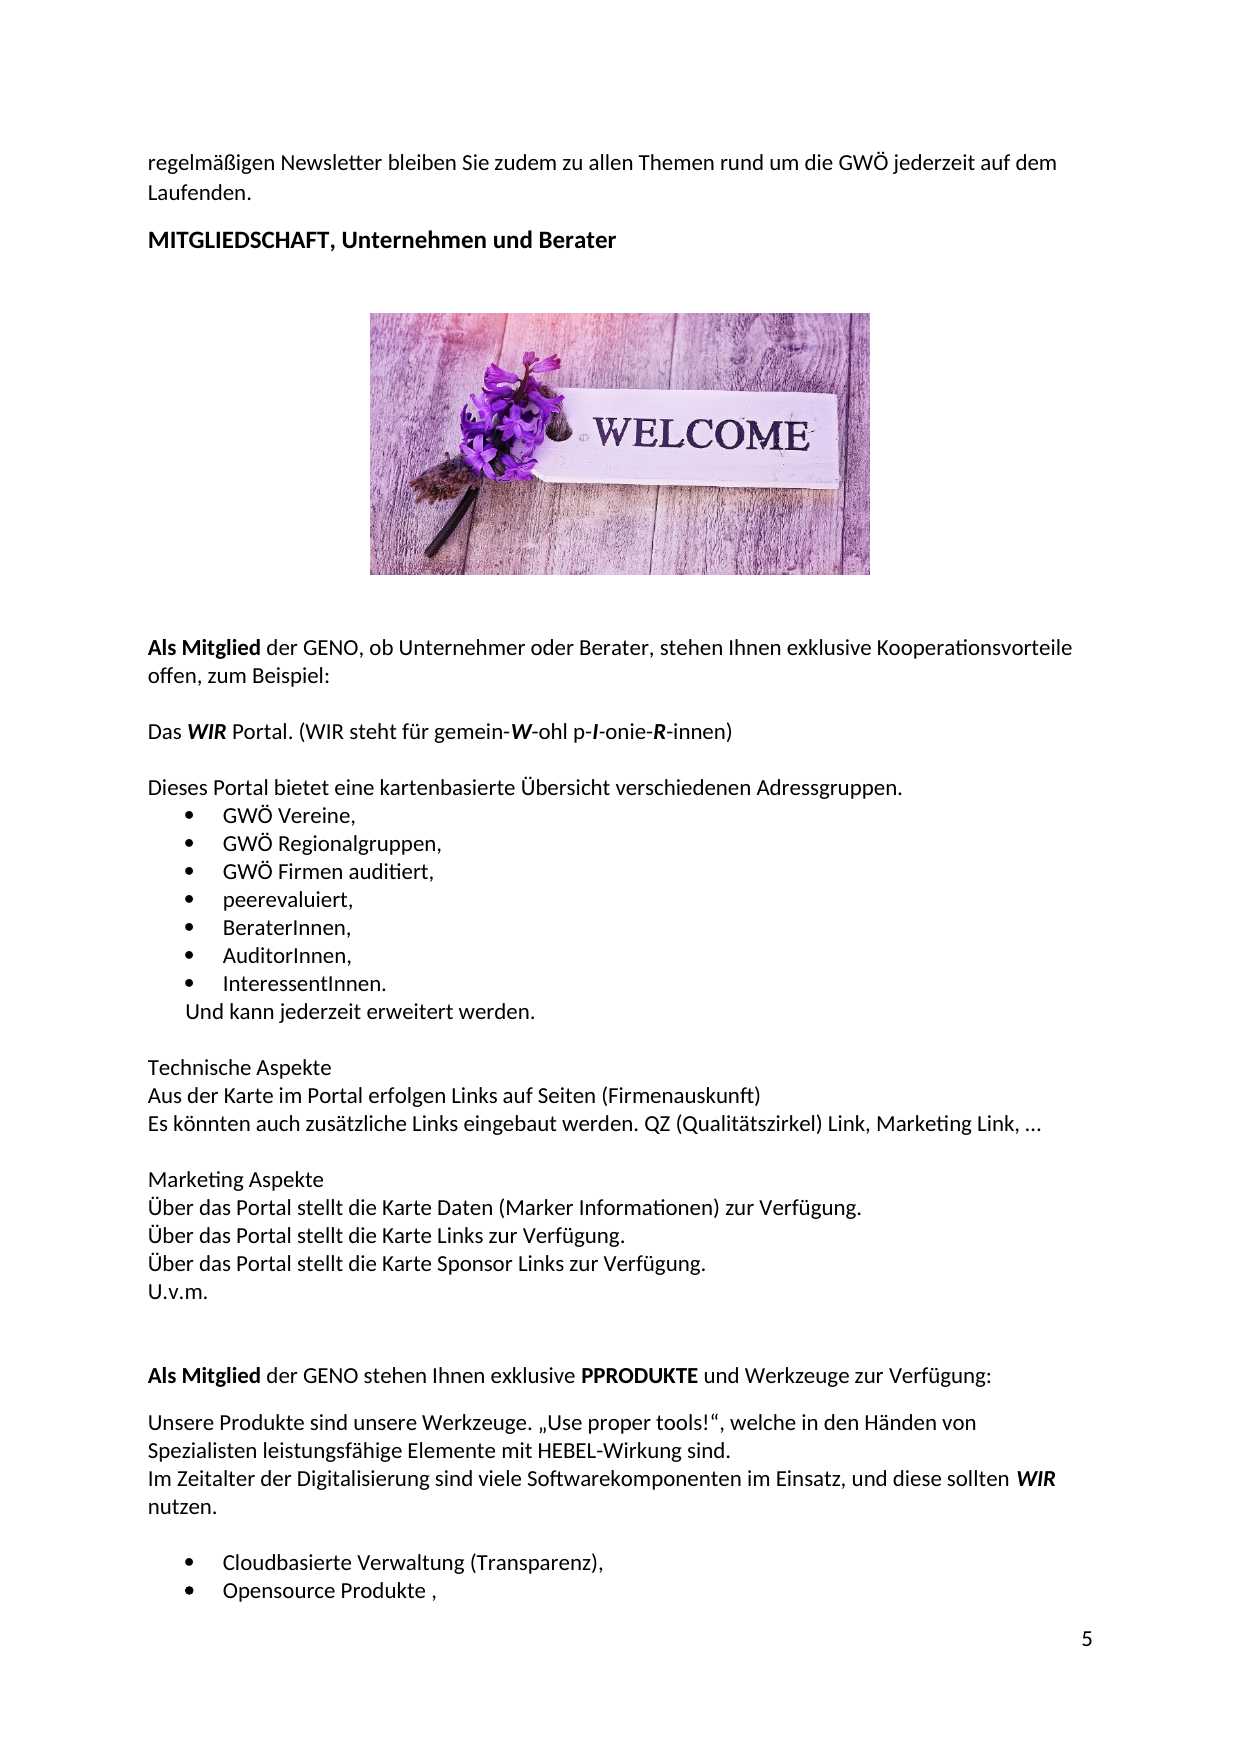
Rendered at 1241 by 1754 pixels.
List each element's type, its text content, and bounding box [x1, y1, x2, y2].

list Cloudbasierte Verwaltung (Transparenz), [185, 1548, 1093, 1576]
list GWÖ Regionalgruppen, [185, 829, 1093, 857]
list BeraterInnen, [185, 913, 1093, 941]
list GWÖ Vereine, [185, 801, 1093, 829]
text Das WIR Portal. (WIR steht für gemein-W-ohl p-I-onie-R-innen) [148, 717, 1093, 745]
picture [370, 313, 870, 575]
text Als Mitglied der GENO, ob Unternehmer oder Berater, stehen Ihnen exklusive Kooperationsvorteile offen, zum Beispiel: [148, 633, 1093, 689]
text Marketing Aspekte Über das Portal stellt die Karte Daten (Marker Informationen) zur Verfügung. Über das Portal stellt die Karte Links zur Verfügung. Über das Portal stellt die Karte Sponsor Links zur Verfügung. [148, 1165, 1093, 1277]
text Unsere Produkte sind unsere Werkzeuge. „Use proper tools!“, welche in den Händen von Spezialisten leistungsfähige Elemente mit HEBEL-Wirkung sind. Im Zeitalter der Digitalisierung sind viele Softwarekomponenten im Einsatz, und diese sollten WIR nutzen. [148, 1408, 1093, 1520]
list AuditorInnen, [185, 941, 1093, 969]
text Dieses Portal bietet eine kartenbasierte Übersicht verschiedenen Adressgruppen. [148, 745, 1093, 801]
list InteressentInnen. [185, 969, 1093, 997]
text Technische Aspekte Aus der Karte im Portal erfolgen Links auf Seiten (Firmenauskunft) Es könnten auch zusätzliche Links eingebaut werden. QZ (Qualitätszirkel) Link, Marketing Link, … [148, 1053, 1093, 1137]
list Opensource Produkte , [185, 1576, 1093, 1604]
list peerevaluiert, [185, 885, 1093, 913]
text Und kann jederzeit erweitert werden. [185, 997, 1093, 1025]
list GWÖ Firmen auditiert, [185, 857, 1093, 885]
text MITGLIEDSCHAFT, Unternehmen und Berater [148, 225, 1093, 255]
text Als Mitglied der GENO stehen Ihnen exklusive PPRODUKTE und Werkzeuge zur Verfügung: [148, 1361, 1093, 1389]
text U.v.m. [148, 1277, 1093, 1305]
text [148, 148, 1093, 206]
